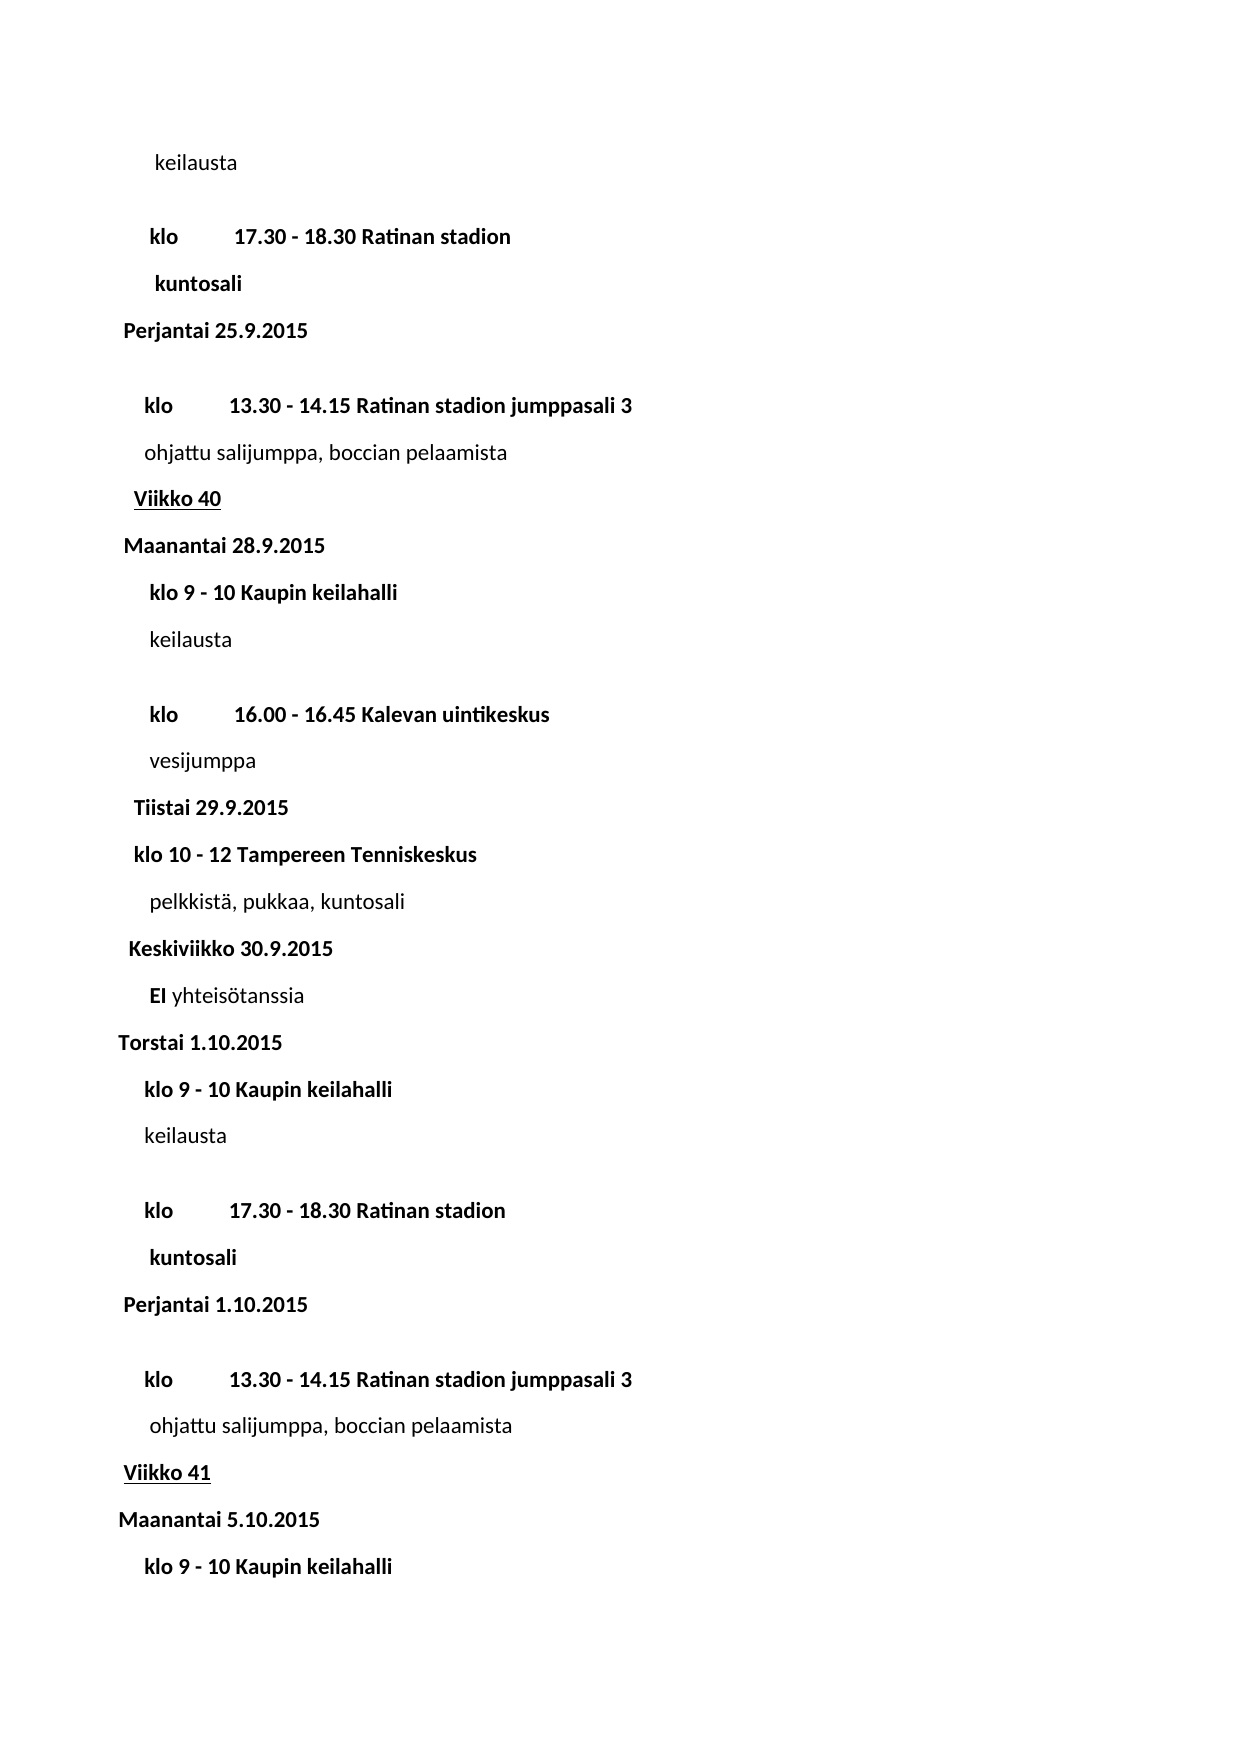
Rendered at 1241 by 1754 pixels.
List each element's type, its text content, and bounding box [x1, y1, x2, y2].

text klo 10 - 12 Tampereen Tenniskeskus [118, 840, 1122, 868]
text klo 13.30 - 14.15 Ratinan stadion jumppasali 3 [118, 1337, 1122, 1393]
text Tiistai 29.9.2015 [118, 793, 1122, 822]
text ohjattu salijumppa, boccian pelaamista [118, 1412, 1122, 1440]
text klo 17.30 - 18.30 Ratinan stadion [118, 1168, 1122, 1224]
text klo 16.00 - 16.45 Kalevan uintikeskus [118, 672, 1122, 728]
text klo 9 - 10 Kaupin keilahalli [118, 578, 1122, 606]
text keilausta [118, 625, 1122, 653]
text keilausta [118, 148, 1122, 176]
text vesijumppa [118, 747, 1122, 775]
text ohjattu salijumppa, boccian pelaamista [118, 438, 1122, 466]
text klo 13.30 - 14.15 Ratinan stadion jumppasali 3 [118, 363, 1122, 419]
text Viikko 40 [118, 484, 1122, 512]
text kuntosali [118, 1243, 1122, 1271]
text klo 17.30 - 18.30 Ratinan stadion [118, 194, 1122, 250]
text Viikko 41 [118, 1458, 1122, 1487]
text Maanantai 5.10.2015 [118, 1505, 1122, 1533]
text Keskiviikko 30.9.2015 [118, 934, 1122, 962]
text keilausta [118, 1122, 1122, 1150]
text klo 9 - 10 Kaupin keilahalli [118, 1075, 1122, 1103]
text Perjantai 25.9.2015 [118, 316, 1122, 344]
text Torstai 1.10.2015 [118, 1028, 1122, 1056]
text klo 9 - 10 Kaupin keilahalli [118, 1552, 1122, 1580]
text pelkkistä, pukkaa, kuntosali [118, 887, 1122, 915]
text kuntosali [118, 269, 1122, 297]
text EI yhteisötanssia [118, 981, 1122, 1009]
text Maanantai 28.9.2015 [118, 531, 1122, 559]
text Perjantai 1.10.2015 [118, 1290, 1122, 1318]
